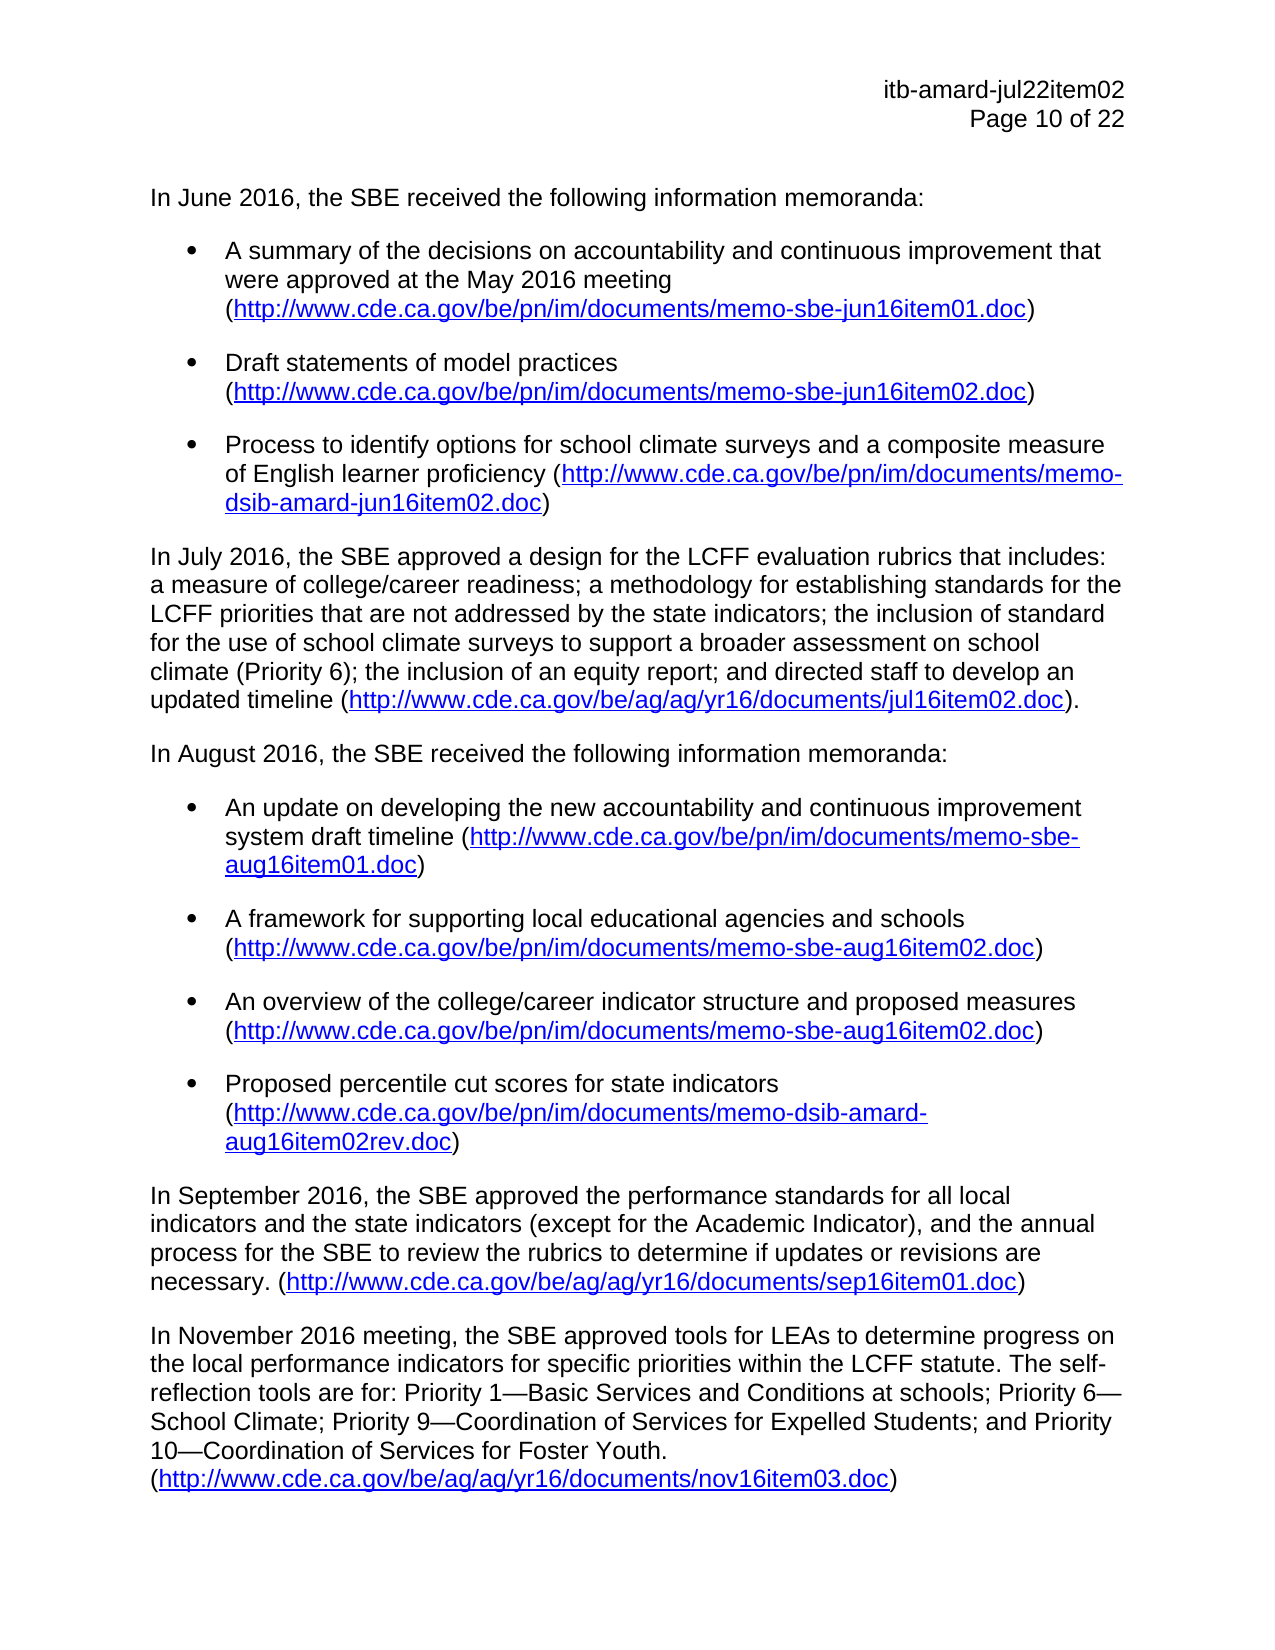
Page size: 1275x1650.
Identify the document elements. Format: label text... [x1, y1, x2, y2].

text In November 2016 meeting, the SBE approved tools for LEAs to determine progress on the local performance indicators for specific priorities within the LCFF statute. The self-reflection tools are for: Priority 1—Basic Services and Conditions at schools; Priority 6—School Climate; Priority 9—Coordination of Services for Expelled Students; and Priority 10—Coordination of Services for Foster Youth. (http://www.cde.ca.gov/be/ag/ag/yr16/documents/nov16item03.doc) [150, 1321, 1125, 1493]
text In June 2016, the SBE received the following information memoranda: [150, 182, 1125, 211]
text In September 2016, the SBE approved the performance standards for all local indicators and the state indicators (except for the Academic Indicator), and the annual process for the SBE to review the rubrics to determine if updates or revisions are necessary. (http://www.cde.ca.gov/be/ag/ag/yr16/documents/sep16item01.doc) [150, 1181, 1125, 1296]
text In July 2016, the SBE approved a design for the LCFF evaluation rubrics that includes: a measure of college/career readiness; a methodology for establishing standards for the LCFF priorities that are not addressed by the state indicators; the inclusion of standard for the use of school climate surveys to support a broader assessment on school climate (Priority 6); the inclusion of an equity report; and directed staff to develop an updated timeline (http://www.cde.ca.gov/be/ag/ag/yr16/documents/jul16item02.doc). [150, 542, 1125, 714]
text (http://www.cde.ca.gov/be/pn/im/documents/memo-sbe-jun16item01.doc) [150, 294, 1125, 323]
text In August 2016, the SBE received the following information memoranda: [150, 739, 1125, 768]
list A summary of the decisions on accountability and continuous improvement that were approved at the May 2016 meeting [187, 236, 1125, 294]
list Draft statements of model practices (http://www.cde.ca.gov/be/pn/im/documents/memo-sbe-jun16item02.doc) [187, 348, 1125, 405]
list A framework for supporting local educational agencies and schools (http://www.cde.ca.gov/be/pn/im/documents/memo-sbe-aug16item02.doc) [187, 904, 1125, 962]
list An overview of the college/career indicator structure and proposed measures (http://www.cde.ca.gov/be/pn/im/documents/memo-sbe-aug16item02.doc) [187, 987, 1125, 1044]
list Process to identify options for school climate surveys and a composite measure of English learner proficiency (http://www.cde.ca.gov/be/pn/im/documents/memo-dsib-amard-jun16item02.doc) [187, 430, 1125, 517]
list Proposed percentile cut scores for state indicators (http://www.cde.ca.gov/be/pn/im/documents/memo-dsib-amard-aug16item02rev.doc) [187, 1069, 1125, 1156]
list An update on developing the new accountability and continuous improvement system draft timeline (http://www.cde.ca.gov/be/pn/im/documents/memo-sbe-aug16item01.doc) [187, 793, 1125, 879]
